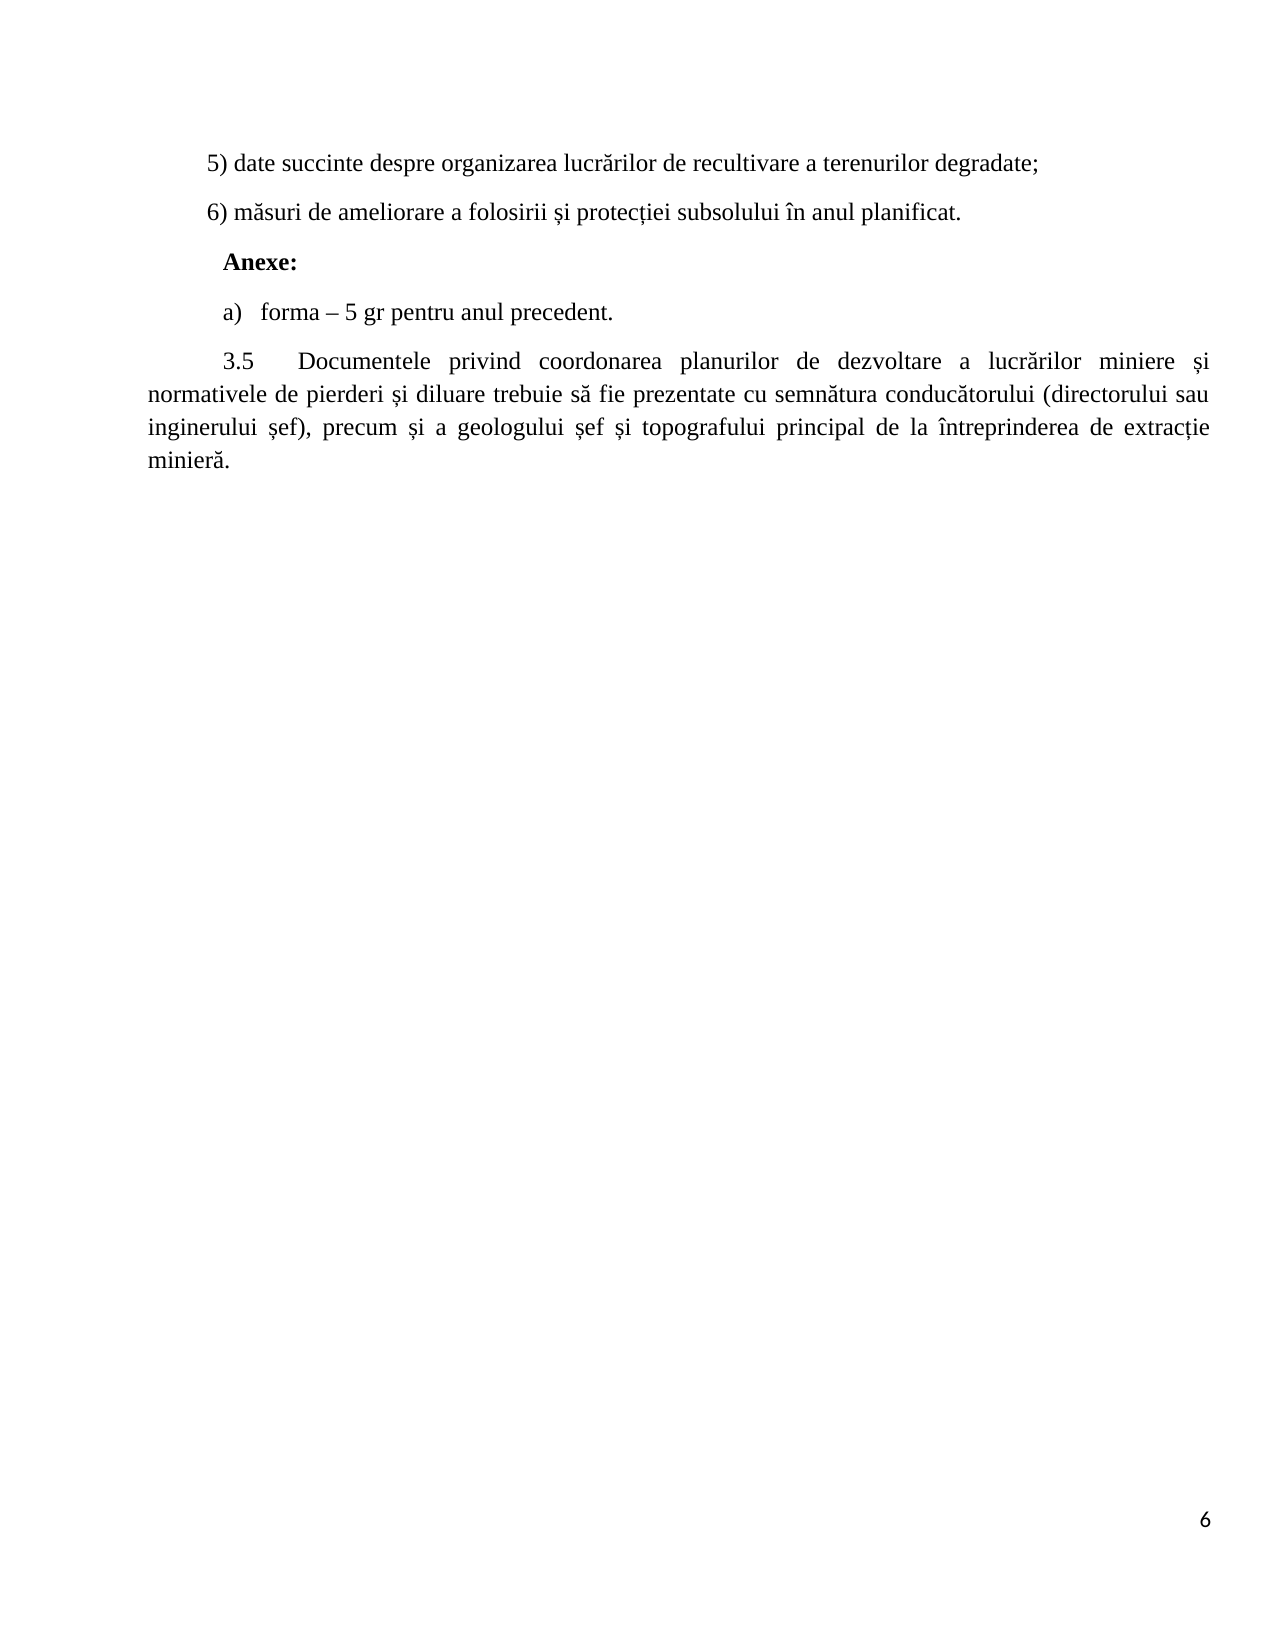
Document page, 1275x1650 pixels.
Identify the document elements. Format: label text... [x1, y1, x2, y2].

text 3.5 Documentele privind coordonarea planurilor de dezvoltare a lucrărilor miniere și normativele de pierderi și diluare trebuie să fie prezentate cu semnătura conducătorului (directorului sau inginerului șef), precum și a geologului șef și topografului principal de la întreprinderea de extracție minieră. [148, 346, 1211, 474]
list forma – 5 gr pentru anul precedent. [223, 297, 1211, 325]
text 5) date succinte despre organizarea lucrărilor de recultivare a terenurilor degradate; [148, 148, 1211, 176]
text 6) măsuri de ameliorare a folosirii și protecției subsolului în anul planificat. [148, 197, 1211, 226]
text Anexe: [148, 247, 1211, 276]
